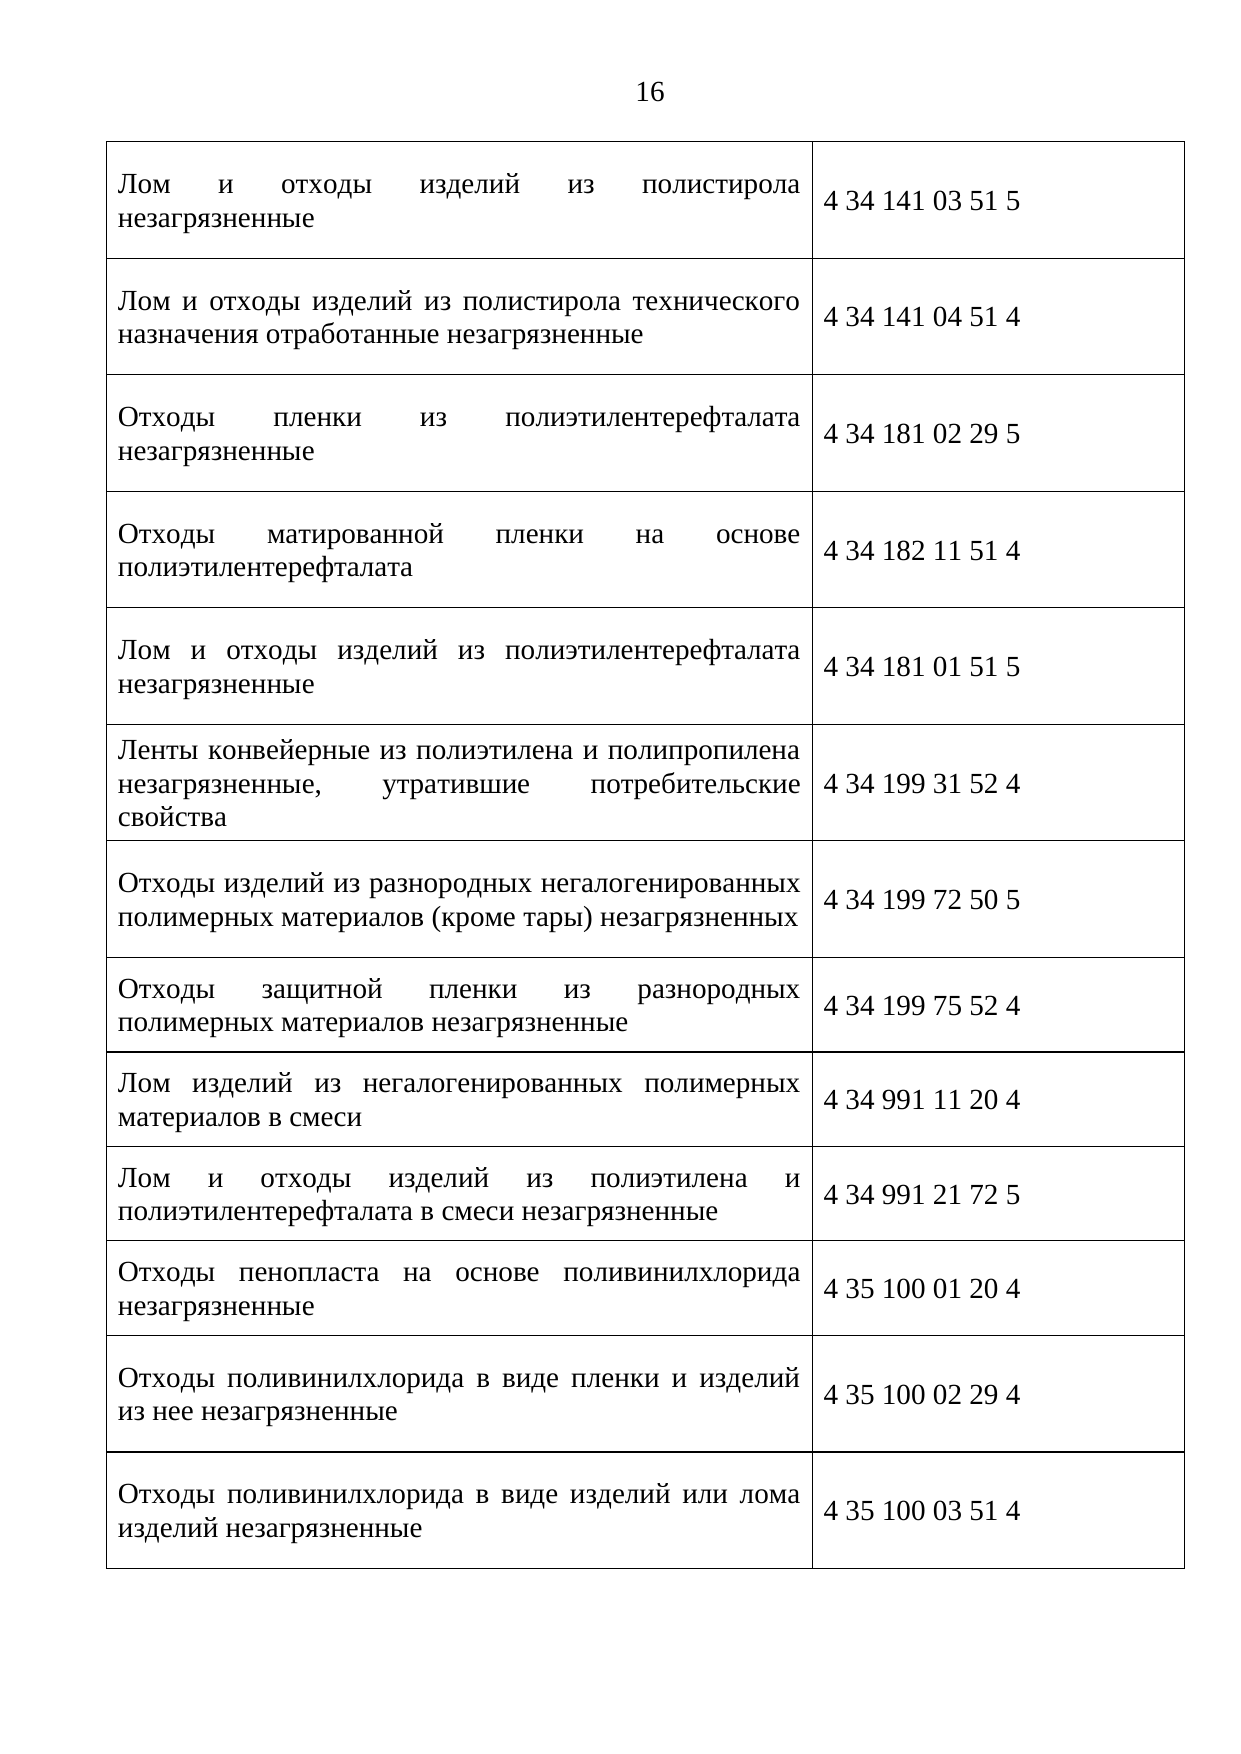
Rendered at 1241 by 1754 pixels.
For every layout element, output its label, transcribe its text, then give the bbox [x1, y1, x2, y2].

table_cell 4 35 100 03 51 4 [813, 1453, 1184, 1568]
table_cell 4 34 199 72 50 5 [813, 841, 1184, 957]
table_cell 4 34 991 11 20 4 [813, 1053, 1184, 1146]
table_cell 4 35 100 01 20 4 [813, 1241, 1184, 1335]
table_cell Лом и отходы изделий из полиэтилентерефталата незагрязненные [107, 608, 812, 724]
table_cell Отходы пленки из полиэтилентерефталата незагрязненные [107, 375, 812, 491]
table_cell Лом и отходы изделий из полистирола технического назначения отработанные незагрязненные [107, 259, 812, 374]
table_cell Ленты конвейерные из полиэтилена и полипропилена незагрязненные, утратившие потребительские свойства [107, 725, 812, 840]
table_cell Отходы матированной пленки на основе полиэтилентерефталата [107, 492, 812, 607]
table_cell Отходы поливинилхлорида в виде изделий или лома изделий незагрязненные [107, 1453, 812, 1568]
table_cell 4 35 100 02 29 4 [813, 1336, 1184, 1451]
table_cell Отходы защитной пленки из разнородных полимерных материалов незагрязненные [107, 958, 812, 1051]
table_cell Лом и отходы изделий из полистирола незагрязненные [107, 142, 812, 257]
table_cell Лом изделий из негалогенированных полимерных материалов в смеси [107, 1053, 812, 1146]
table_cell Лом и отходы изделий из полиэтилена и полиэтилентерефталата в смеси незагрязненные [107, 1147, 812, 1240]
table_cell Отходы поливинилхлорида в виде пленки и изделий из нее незагрязненные [107, 1336, 812, 1451]
table_cell Отходы пенопласта на основе поливинилхлорида незагрязненные [107, 1241, 812, 1335]
table_cell 4 34 181 01 51 5 [813, 608, 1184, 724]
table_cell 4 34 181 02 29 5 [813, 375, 1184, 491]
table_cell 4 34 182 11 51 4 [813, 492, 1184, 607]
table_cell 4 34 141 04 51 4 [813, 259, 1184, 374]
table_cell 4 34 991 21 72 5 [813, 1147, 1184, 1240]
table_cell 4 34 141 03 51 5 [813, 142, 1184, 257]
table_cell 4 34 199 75 52 4 [813, 958, 1184, 1051]
table_cell Отходы изделий из разнородных негалогенированных полимерных материалов (кроме тары) незагрязненных [107, 841, 812, 957]
table_cell 4 34 199 31 52 4 [813, 725, 1184, 840]
